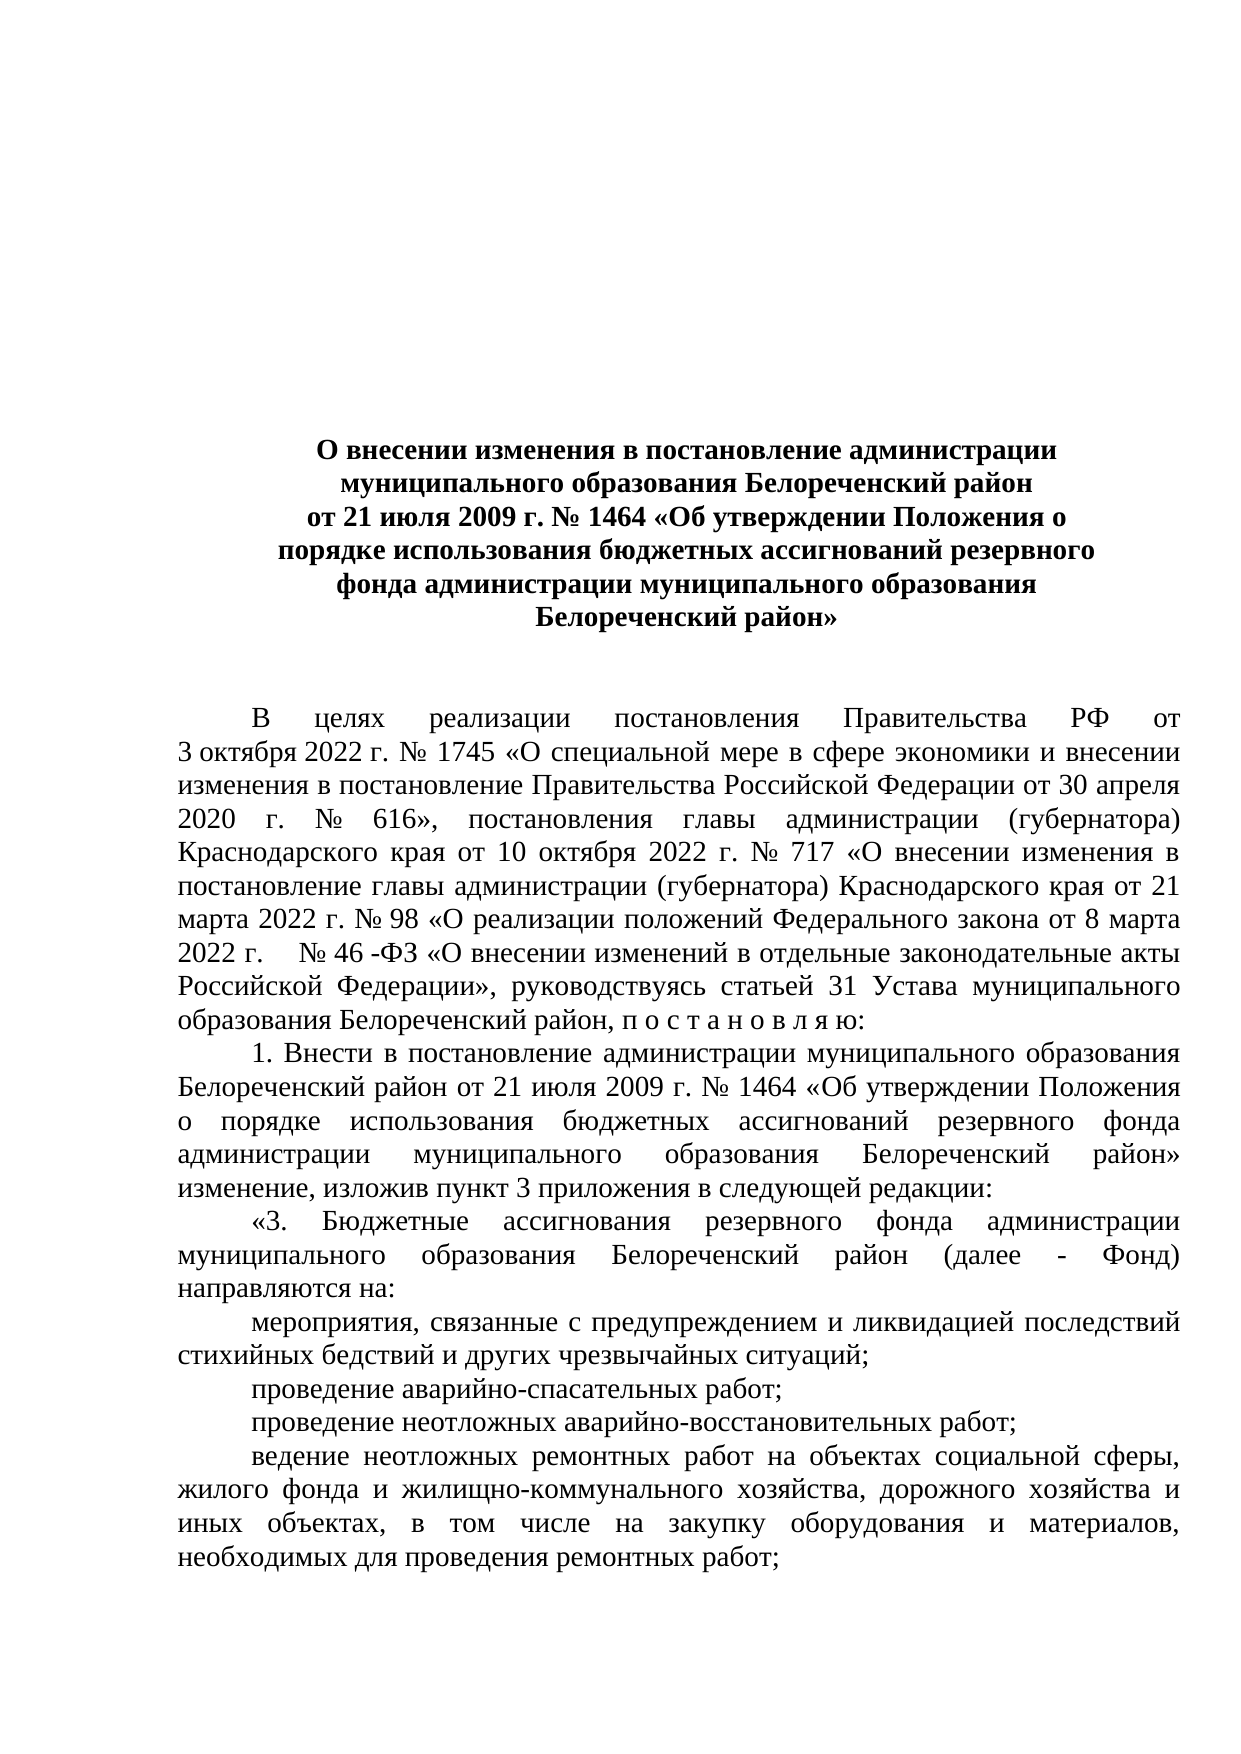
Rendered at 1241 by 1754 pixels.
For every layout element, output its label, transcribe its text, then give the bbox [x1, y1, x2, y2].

text 1. Внести в постановление администрации муниципального образования Белореченский район от 21 июля 2009 г. № 1464 «Об утверждении Положения о порядке использования бюджетных ассигнований резервного фонда администрации муниципального образования Белореченский район» изменение, изложив пункт 3 приложения в следующей редакции: [177, 1036, 1181, 1203]
text О внесении изменения в постановление администрации [251, 432, 1122, 465]
text В целях реализации постановления Правительства РФ от 3 октября 2022 г. № 1745 «О специальной мере в сфере экономики и внесении изменения в постановление Правительства Российской Федерации от 30 апреля 2020 г. № 616», постановления главы администрации (губернатора) Краснодарского края от 10 октября 2022 г. № 717 «О внесении изменения в постановление главы администрации (губернатора) Краснодарского края от 21 марта 2022 г. № 98 «О реализации положений Федерального закона от 8 марта 2022 г. № 46 -ФЗ «О внесении изменений в отдельные законодательные акты Российской Федерации», руководствуясь статьей 31 Устава муниципального образования Белореченский район, п о с т а н о в л я ю: [177, 700, 1181, 1036]
text проведение аварийно-спасательных работ; [177, 1371, 1181, 1404]
text ведение неотложных ремонтных работ на объектах социальной сферы, жилого фонда и жилищно-коммунального хозяйства, дорожного хозяйства и иных объектах, в том числе на закупку оборудования и материалов, необходимых для проведения ремонтных работ; [177, 1438, 1181, 1572]
text «3. Бюджетные ассигнования резервного фонда администрации муниципального образования Белореченский район (далее - Фонд) направляются на: [177, 1203, 1181, 1304]
text муниципального образования Белореченский район [251, 465, 1122, 499]
text проведение неотложных аварийно-восстановительных работ; [177, 1404, 1181, 1438]
text от 21 июля 2009 г. № 1464 «Об утверждении Положения о порядке использования бюджетных ассигнований резервного фонда администрации муниципального образования Белореченский район» [251, 499, 1122, 633]
text мероприятия, связанные с предупреждением и ликвидацией последствий стихийных бедствий и других чрезвычайных ситуаций; [177, 1304, 1181, 1371]
